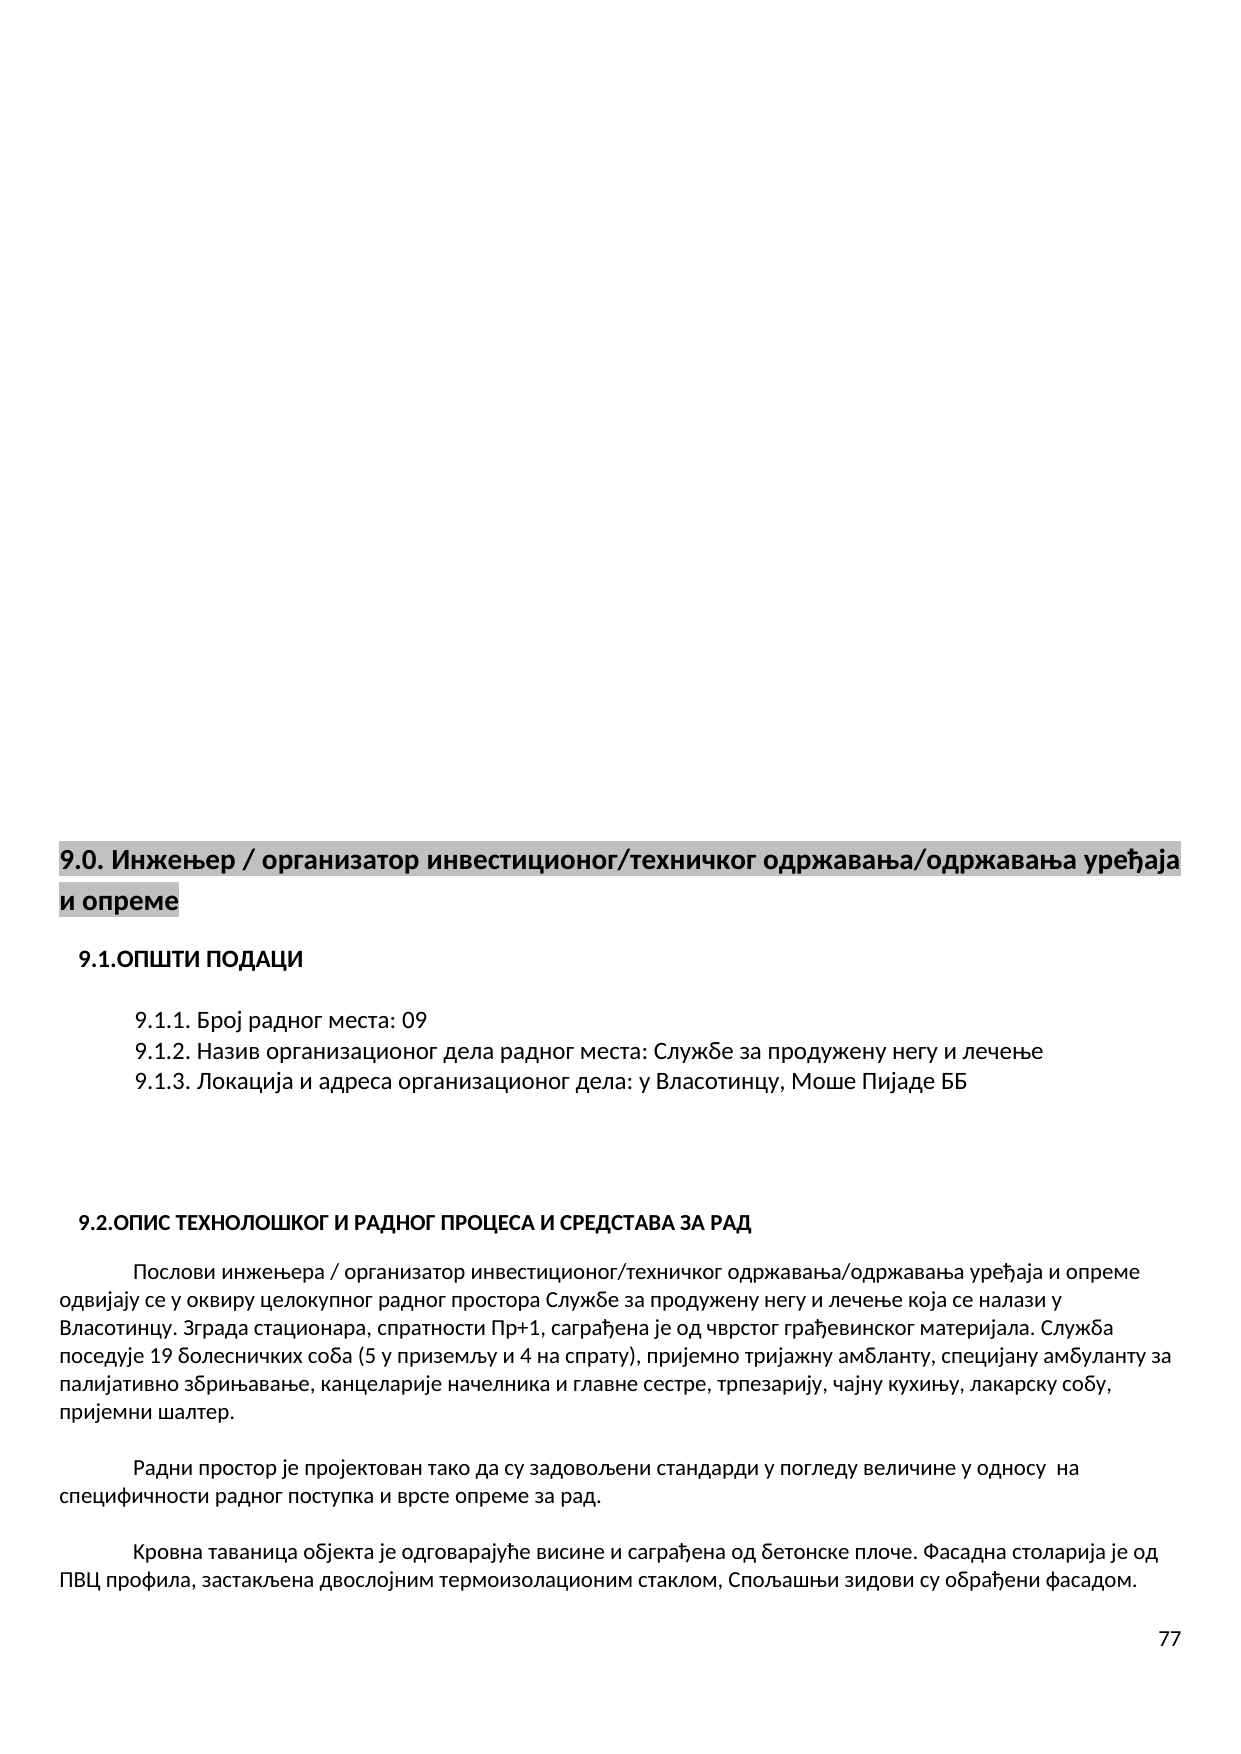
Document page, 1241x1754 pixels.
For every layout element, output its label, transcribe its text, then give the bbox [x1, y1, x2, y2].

text 9.0. Инжењер / организатор инвестиционог/техничког одржавања/одржавања уређаја и опреме [59, 876, 1181, 917]
list 9.1.1. Број радног места: 09 [134, 1004, 1181, 1035]
text Послови инжењера / организатор инвестиционог/техничког одржавања/одржавања уређаја и опреме одвијају се у оквиру целокупног радног простора Службе за продужену негу и лечење која се налази у Власотинцу. Зграда стационара, спратности Пр+1, саграђена је од чврстог грађевинског материјала. Служба поседује 19 болесничких соба (5 у приземљу и 4 на спрату), пријемно тријажну амбланту, специјану амбуланту за палијативно збрињавање, канцеларије начелника и главне сестре, трпезарију, чајну кухињу, лакарску собу, пријемни шалтер. [59, 1257, 1181, 1425]
text Радни простор је пројектован тако да су задовољени стандарди у погледу величине у односу на специфичности радног поступка и врсте опреме за рад. [59, 1453, 1181, 1509]
text 9.1.ОПШТИ ПОДАЦИ [78, 943, 1181, 974]
text 9.2.ОПИС ТЕХНОЛОШKОГ И РАДНОГ ПРОЦЕСА И СРЕДСТАВА ЗА РАД [78, 1208, 1181, 1236]
list 9.1.3. Локација и адреса организационог дела: у Власотинцу, Моше Пијаде ББ [134, 1066, 1181, 1096]
text Kровна таваница објекта је одговарајуће висине и саграђена од бетонске плоче. Фасадна столарија је од ПВЦ профила, застакљена двослојним термоизолационим стаклом, Спољашњи зидови су обрађени фасадом. [59, 1537, 1181, 1593]
list 9.1.2. Назив организационог дела радног места: Службе за продужену негу и лечење [134, 1035, 1181, 1066]
